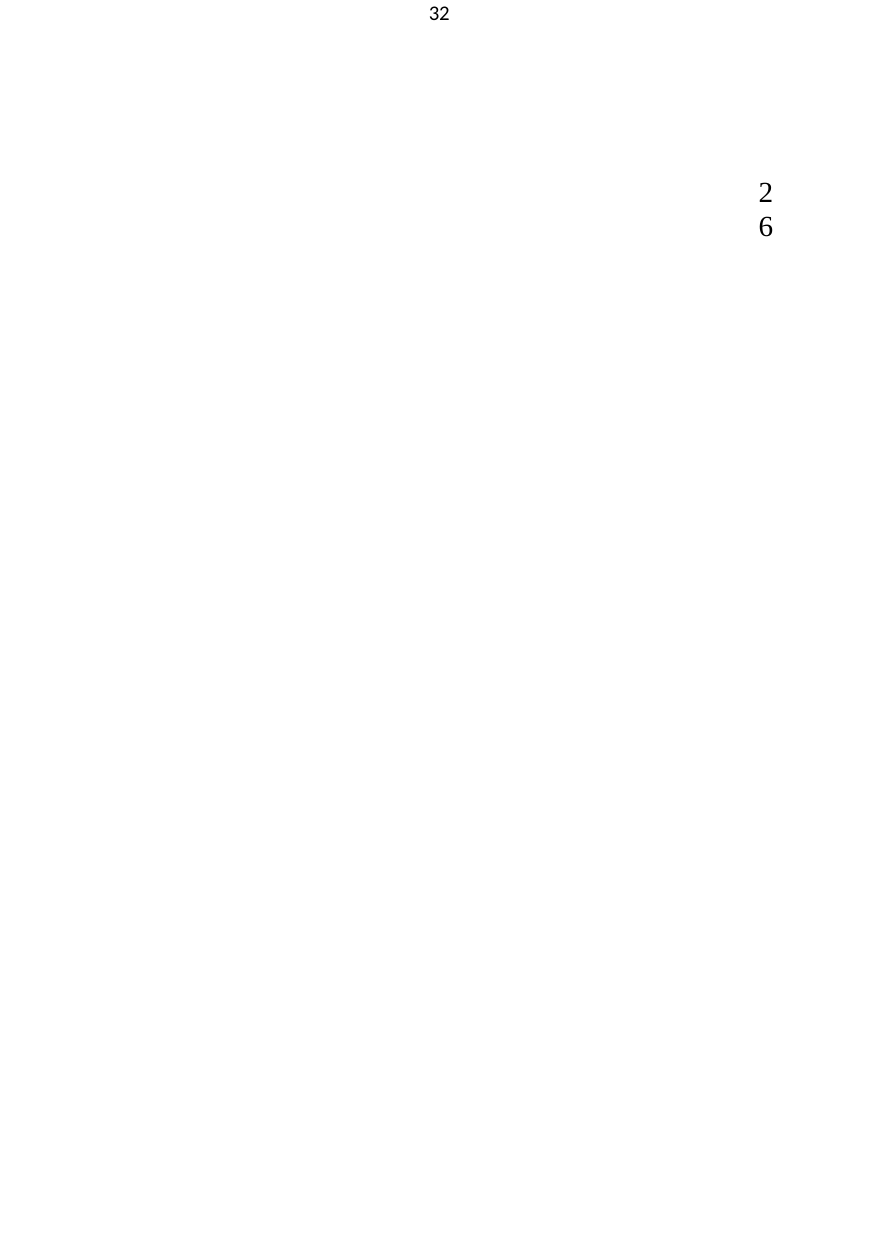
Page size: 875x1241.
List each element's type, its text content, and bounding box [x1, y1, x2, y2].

text 26 [758, 175, 778, 242]
